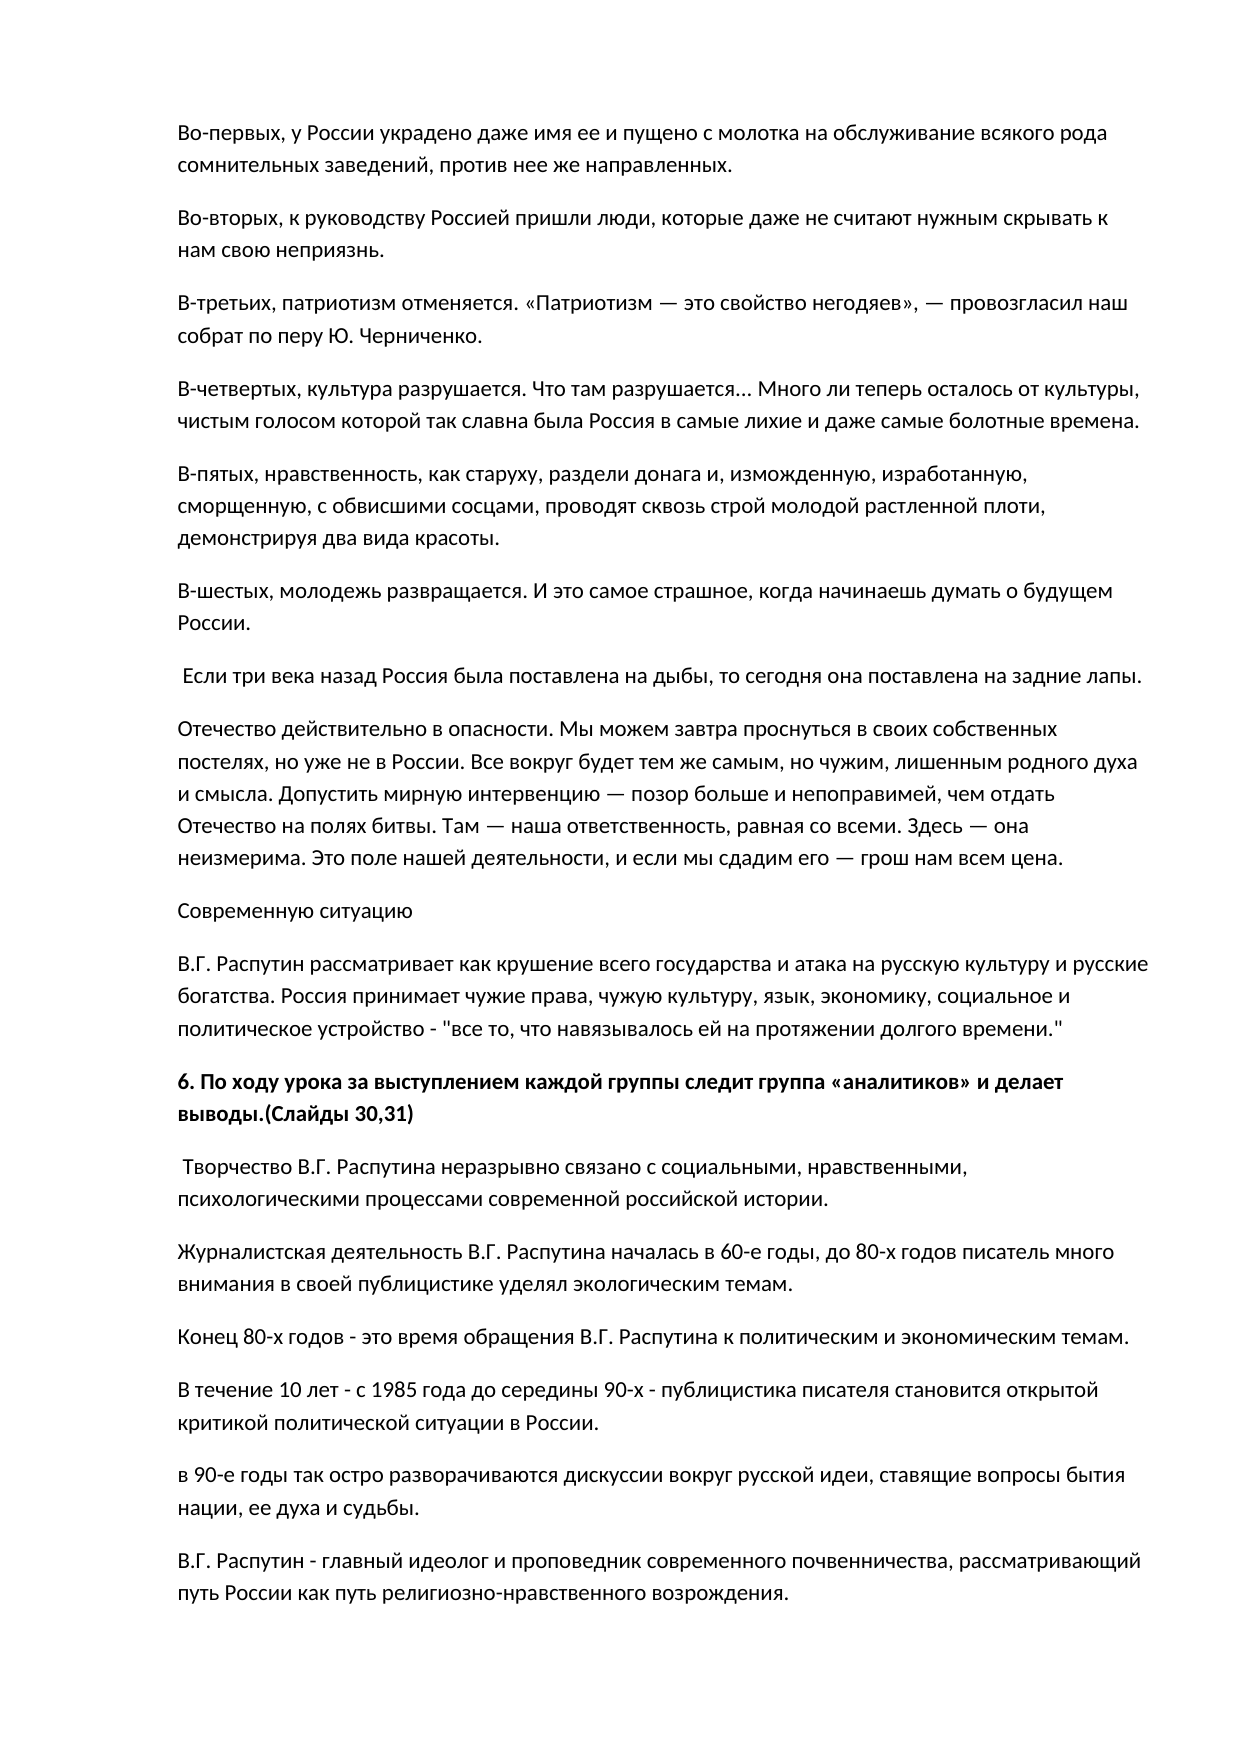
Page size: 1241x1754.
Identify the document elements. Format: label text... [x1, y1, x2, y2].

text В-пятых, нравственность, как старуху, раздели донага и, изможденную, изработанную, сморщенную, с обвисшими сосцами, проводят сквозь строй молодой растленной плоти, демонстрируя два вида красоты. [177, 459, 1152, 551]
text В-четвертых, культура разрушается. Что там разрушается... Много ли теперь осталось от культуры, чистым голосом которой так славна была Россия в самые лихие и даже самые болотные времена. [177, 374, 1152, 434]
text В течение 10 лет - с 1985 года до середины 90-х - публицистика писателя становится открытой критикой политической ситуации в России. [177, 1375, 1152, 1436]
text в 90-е годы так остро разворачиваются дискуссии вокруг русской идеи, ставящие вопросы бытия нации, ее духа и судьбы. [177, 1461, 1152, 1521]
text Современную ситуацию [177, 896, 1152, 924]
text Журналистская деятельность В.Г. Распутина началась в 60-е годы, до 80-х годов писатель много внимания в своей публицистике уделял экологическим темам. [177, 1237, 1152, 1297]
text В.Г. Распутин - главный идеолог и проповедник современного почвенничества, рассматривающий путь России как путь религиозно-нравственного возрождения. [177, 1546, 1152, 1606]
text Если три века назад Россия была поставлена на дыбы, то сегодня она поставлена на задние лапы. [177, 662, 1152, 689]
text Конец 80-х годов - это время обращения В.Г. Распутина к политическим и экономическим темам. [177, 1322, 1152, 1350]
text 6. По ходу урока за выступлением каждой группы следит группа «аналитиков» и делает выводы.(Слайды 30,31) [177, 1067, 1152, 1127]
text В.Г. Распутин рассматривает как крушение всего государства и атака на русскую культуру и русские богатства. Россия принимает чужие права, чужую культуру, язык, экономику, социальное и политическое устройство - "все то, что навязывалось ей на протяжении долгого времени." [177, 949, 1152, 1042]
text Во-первых, у России украдено даже имя ее и пущено с молотка на обслуживание всякого рода сомнительных заведений, против нее же направленных. [177, 118, 1152, 178]
text Отечество действительно в опасности. Мы можем завтра проснуться в своих собственных постелях, но уже не в России. Все вокруг будет тем же самым, но чужим, лишенным родного духа и смысла. Допустить мирную интервенцию — позор больше и непоправимей, чем отдать Отечество на полях битвы. Там — наша ответственность, равная со всеми. Здесь — она неизмерима. Это поле нашей деятельности, и если мы сдадим его — грош нам всем цена. [177, 714, 1152, 871]
text В-третьих, патриотизм отменяется. «Патриотизм — это свойство негодяев», — провозгласил наш собрат по перу Ю. Черниченко. [177, 288, 1152, 349]
text Творчество В.Г. Распутина неразрывно связано с социальными, нравственными, психологическими процессами современной российской истории. [177, 1152, 1152, 1212]
text В-шестых, молодежь развращается. И это самое страшное, когда начинаешь думать о будущем России. [177, 576, 1152, 637]
text Во-вторых, к руководству Россией пришли люди, которые даже не считают нужным скрывать к нам свою неприязнь. [177, 203, 1152, 263]
